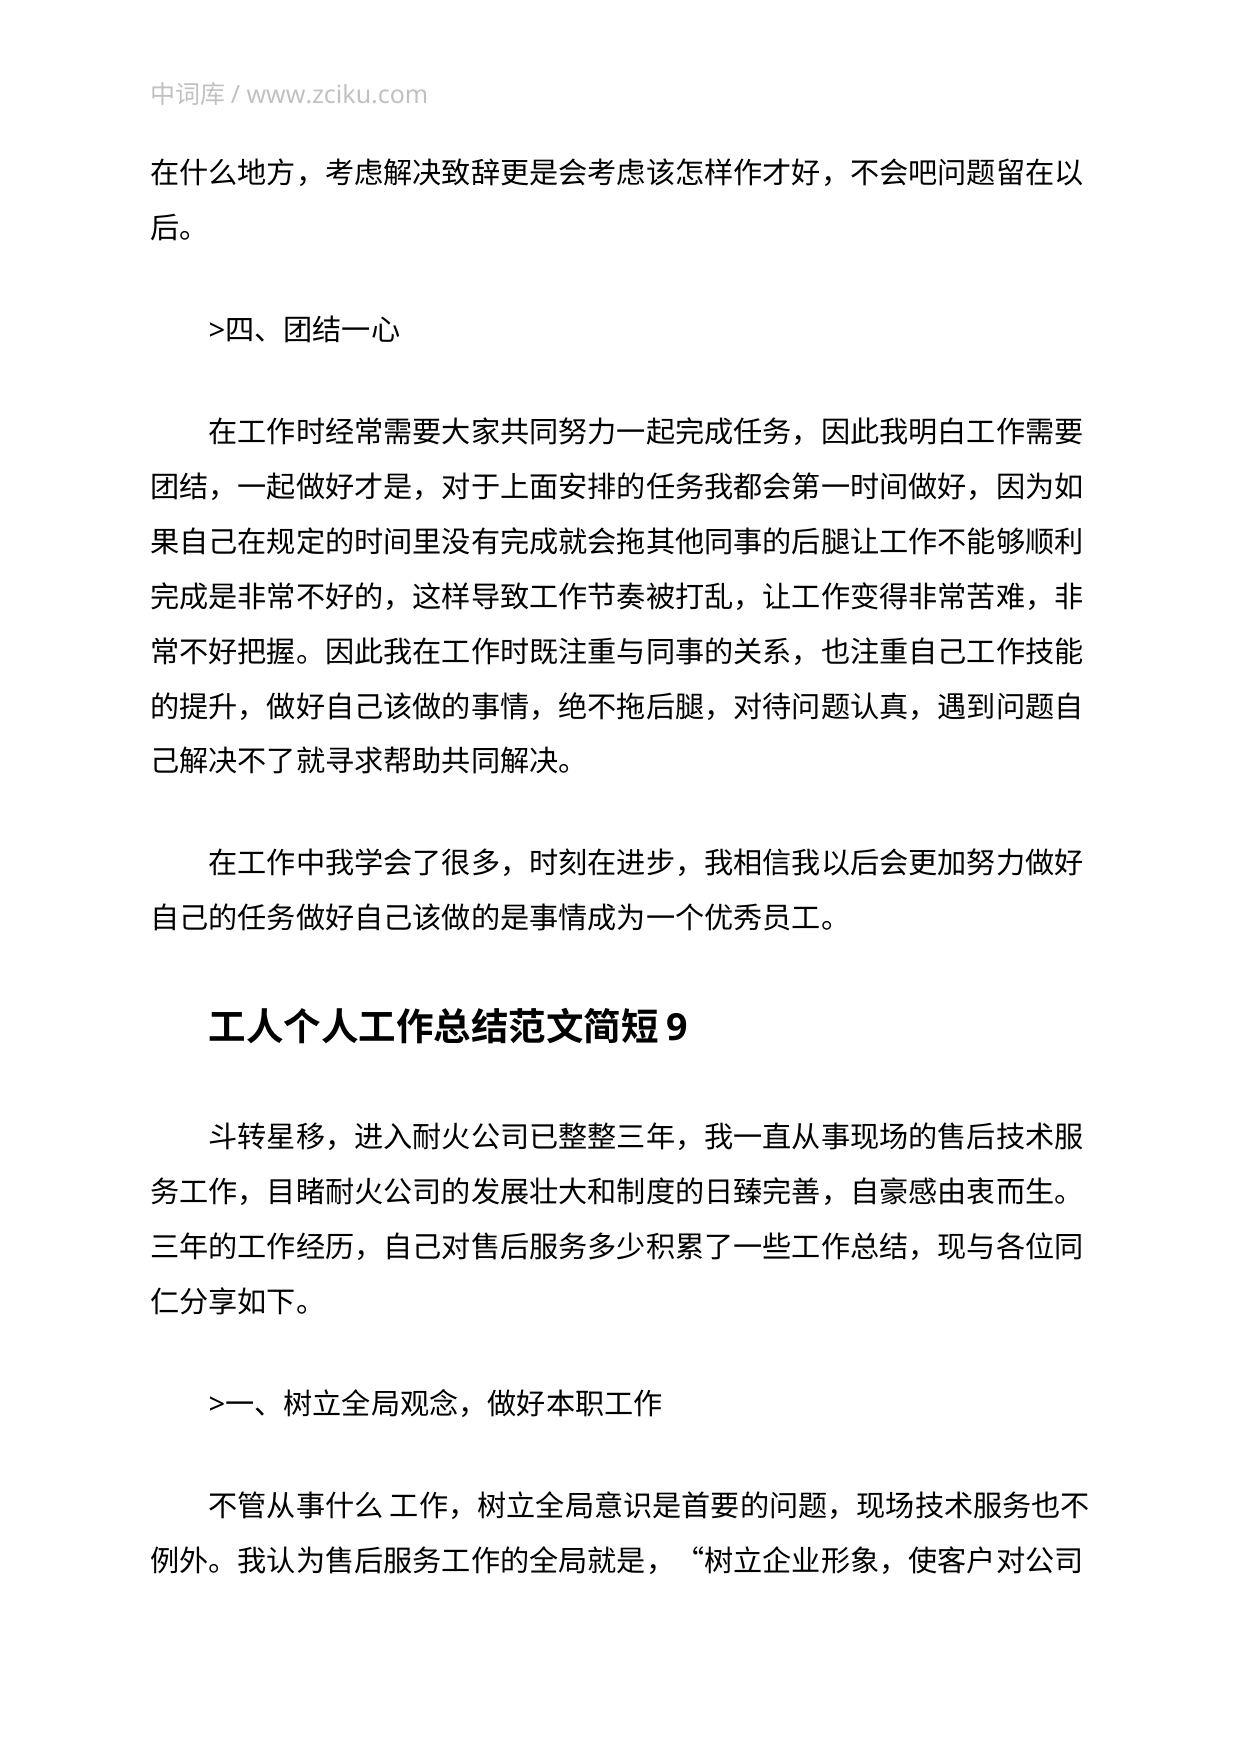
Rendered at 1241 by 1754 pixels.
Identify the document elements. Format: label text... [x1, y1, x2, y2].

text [150, 150, 1090, 247]
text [150, 1482, 1090, 1580]
text >一、树立全局观念，做好本职工作 [150, 1381, 1090, 1423]
text 在工作中我学会了很多，时刻在进步，我相信我以后会更加努力做好自己的任务做好自己该做的是事情成为一个优秀员工。 [150, 840, 1090, 937]
text 工人个人工作总结范文简短9 [150, 996, 1090, 1051]
text 在工作时经常需要大家共同努力一起完成任务，因此我明白工作需要团结，一起做好才是，对于上面安排的任务我都会第一时间做好，因为如果自己在规定的时间里没有完成就会拖其他同事的后腿让工作不能够顺利完成是非常不好的，这样导致工作节奏被打乱，让工作变得非常苦难，非常不好把握。因此我在工作时既注重与同事的关系，也注重自己工作技能的提升，做好自己该做的事情，绝不拖后腿，对待问题认真，遇到问题自己解决不了就寻求帮助共同解决。 [150, 409, 1090, 780]
text >四、团结一心 [150, 307, 1090, 349]
text 斗转星移，进入耐火公司已整整三年，我一直从事现场的售后技术服务工作，目睹耐火公司的发展壮大和制度的日臻完善，自豪感由衷而生。三年的工作经历，自己对售后服务多少积累了一些工作总结，现与各位同仁分享如下。 [150, 1114, 1090, 1321]
